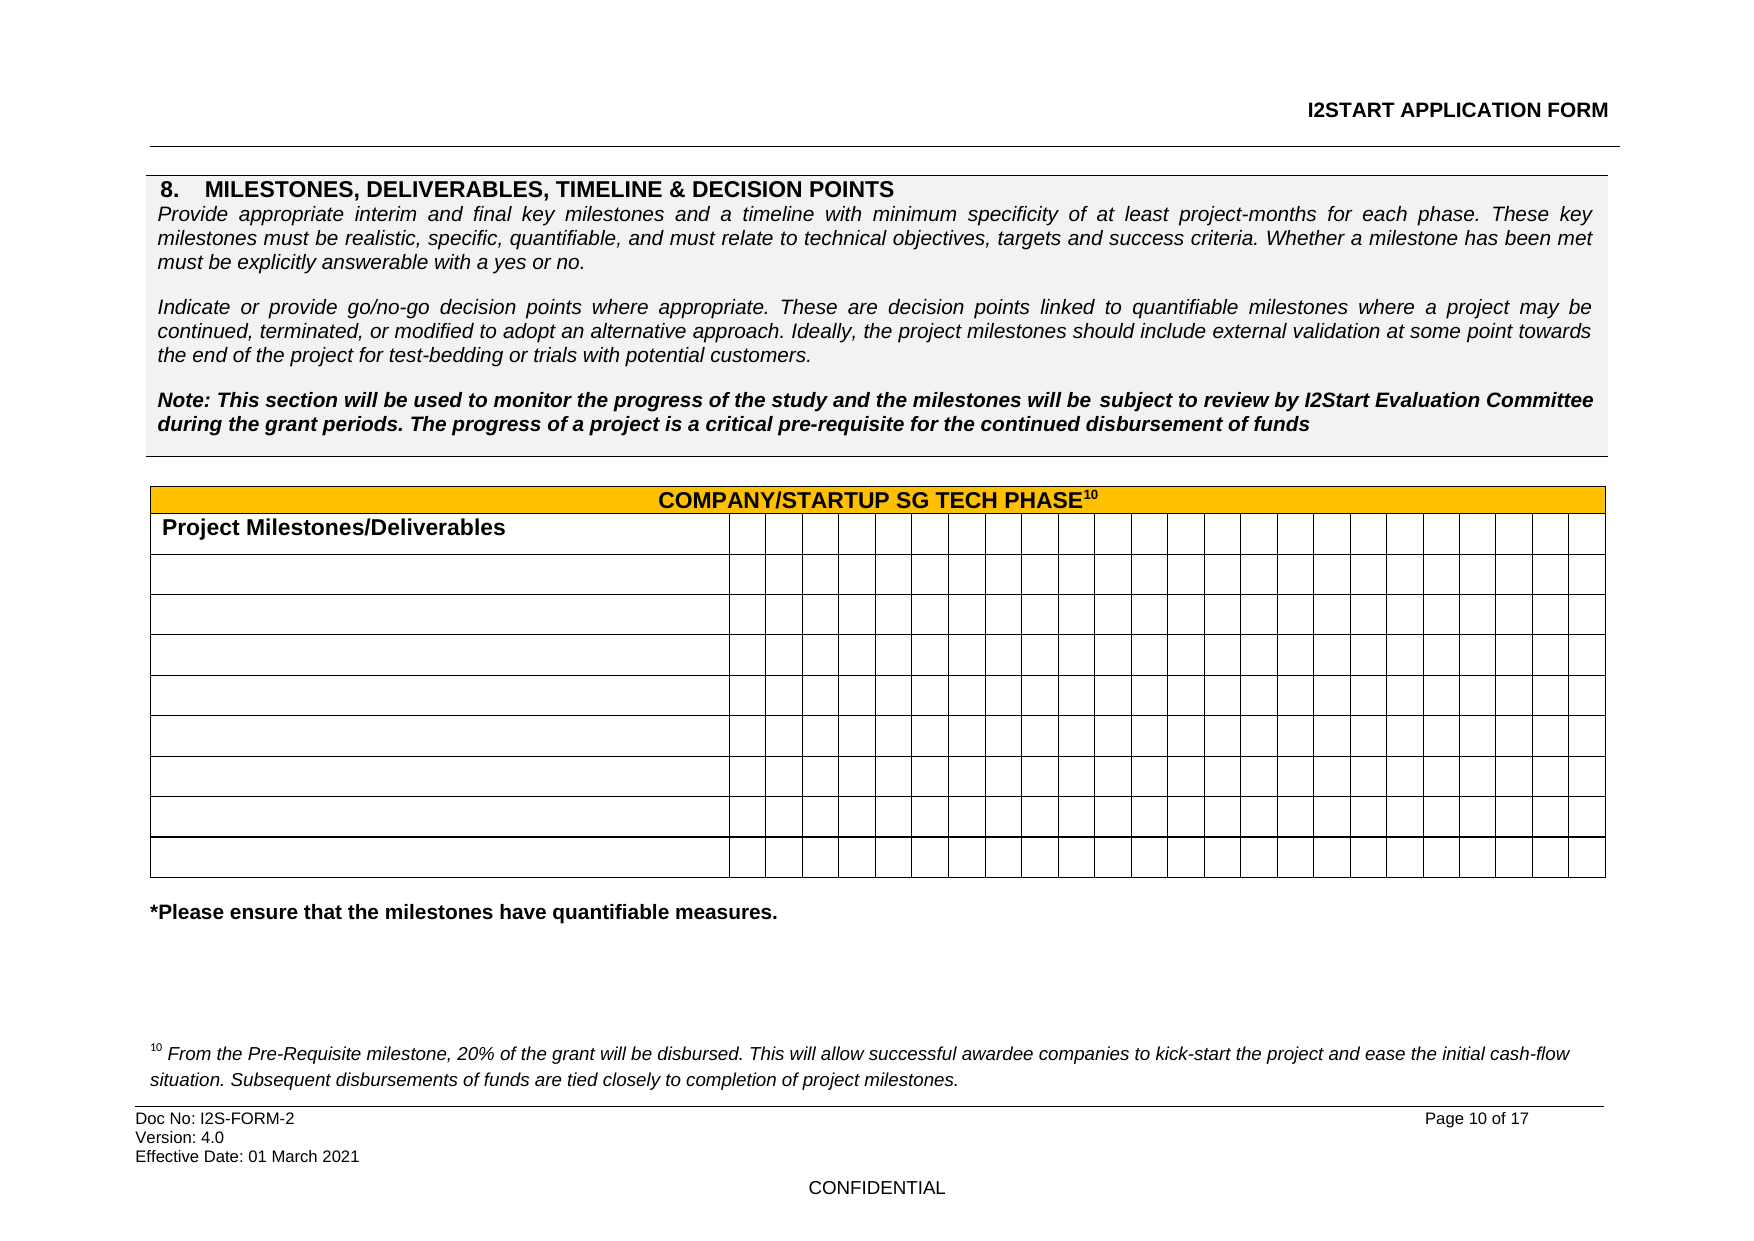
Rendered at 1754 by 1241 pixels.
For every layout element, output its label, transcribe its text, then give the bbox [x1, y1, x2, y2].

table_cell [839, 676, 875, 715]
table_cell [1095, 716, 1131, 756]
table_cell [1314, 797, 1350, 836]
table_cell [949, 555, 985, 594]
table_cell [730, 797, 765, 836]
table_cell [1460, 514, 1495, 553]
table_cell [1569, 595, 1605, 634]
table_cell [1533, 838, 1568, 877]
table_cell [1205, 797, 1240, 836]
table_cell [912, 555, 948, 594]
table_cell [1205, 838, 1240, 877]
table_cell [1022, 595, 1058, 634]
table_cell [912, 595, 948, 634]
table_cell [876, 514, 911, 553]
table_cell [1351, 716, 1386, 756]
table_cell [730, 635, 765, 675]
table_cell [1424, 838, 1459, 877]
table_cell [1351, 676, 1386, 715]
table_cell [1205, 676, 1240, 715]
table_cell [949, 797, 985, 836]
table_cell [986, 635, 1021, 675]
table_cell [730, 555, 765, 594]
table_cell [1314, 676, 1350, 715]
table_cell [1387, 757, 1423, 796]
table_cell [1095, 797, 1131, 836]
table_cell [1351, 797, 1386, 836]
table_cell [949, 635, 985, 675]
table_cell [1205, 716, 1240, 756]
table_cell [1022, 635, 1058, 675]
table_cell [1132, 514, 1167, 553]
table_cell [839, 635, 875, 675]
table_cell [1351, 838, 1386, 877]
table_cell [1533, 595, 1568, 634]
table_cell [949, 595, 985, 634]
table_cell [912, 716, 948, 756]
table_cell [1569, 838, 1605, 877]
table_cell [1059, 757, 1094, 796]
table_cell [803, 595, 838, 634]
table_cell [1496, 757, 1532, 796]
table_cell [1095, 838, 1131, 877]
table_cell [1533, 797, 1568, 836]
table_cell [1168, 595, 1204, 634]
table_cell [1533, 716, 1568, 756]
table_cell [730, 676, 765, 715]
table_cell [730, 595, 765, 634]
table_cell [766, 555, 802, 594]
table_cell [912, 676, 948, 715]
table_cell [1278, 757, 1313, 796]
table_cell [1569, 514, 1605, 553]
table_cell [1424, 757, 1459, 796]
table_cell [1569, 797, 1605, 836]
table_cell [1205, 555, 1240, 594]
table_cell [1351, 514, 1386, 553]
table_cell [1168, 514, 1204, 553]
table_cell [1205, 514, 1240, 553]
table_cell [839, 716, 875, 756]
table_cell [1022, 838, 1058, 877]
table_cell [1387, 676, 1423, 715]
table_cell [949, 716, 985, 756]
table_cell [1387, 595, 1423, 634]
table_cell [1314, 635, 1350, 675]
table_cell [949, 514, 985, 553]
table_cell [1460, 838, 1495, 877]
table_cell [766, 838, 802, 877]
table_header MILESTONES, DELIVERABLES, TIMELINE & DECISION POINTS Provide appropriate interim and final key milestones and a timeline with minimum specificity of at least project-months for each phase. These key milestones must be realistic, specific, quantifiable, and must relate to technical objectives, targets and success criteria. Whether a milestone has been met must be explicitly answerable with a yes or no. Indicate or provide go/no-go decision points where appropriate. These are decision points linked to quantifiable milestones where a project may be continued, terminated, or modified to adopt an alternative approach. Ideally, the project milestones should include external validation at some point towards the end of the project for test-bedding or trials with potential customers. Note: This section will be used to monitor the progress of the study and the milestones will be subject to review by I2Start Evaluation Committee during the grant periods. The progress of a project is a critical pre-requisite for the continued disbursement of funds [146, 176, 1608, 456]
table_cell [1387, 838, 1423, 877]
table_cell [803, 716, 838, 756]
table_cell [986, 676, 1021, 715]
table_cell [1278, 635, 1313, 675]
table_cell [151, 555, 729, 594]
table_cell [876, 757, 911, 796]
table_cell [1496, 595, 1532, 634]
table_cell [912, 838, 948, 877]
table_cell [839, 797, 875, 836]
table_cell [766, 797, 802, 836]
table_cell [151, 676, 729, 715]
table_cell [986, 797, 1021, 836]
table_cell [151, 595, 729, 634]
table_cell [1241, 757, 1277, 796]
table_cell [1095, 635, 1131, 675]
table_cell [1533, 676, 1568, 715]
table_cell [1059, 595, 1094, 634]
table_cell [1424, 635, 1459, 675]
table_cell [766, 635, 802, 675]
table_cell [1168, 635, 1204, 675]
table_cell [1095, 595, 1131, 634]
table_cell [1059, 838, 1094, 877]
table_cell [803, 757, 838, 796]
table_cell [766, 757, 802, 796]
table_cell [1278, 676, 1313, 715]
table_cell [766, 595, 802, 634]
table_cell [1205, 635, 1240, 675]
table_cell [876, 838, 911, 877]
table_cell [1424, 797, 1459, 836]
table_cell [1132, 797, 1167, 836]
table_cell [912, 797, 948, 836]
table_cell [986, 595, 1021, 634]
table_cell [986, 838, 1021, 877]
table_cell [1059, 797, 1094, 836]
table_cell [1132, 595, 1167, 634]
table_cell [1168, 676, 1204, 715]
table_cell [1533, 514, 1568, 553]
table_cell [1496, 838, 1532, 877]
table_cell [151, 797, 729, 836]
table_cell [1205, 595, 1240, 634]
table_cell [1241, 797, 1277, 836]
table_cell [839, 555, 875, 594]
table_cell [803, 555, 838, 594]
table_cell [1132, 838, 1167, 877]
table_cell [1168, 757, 1204, 796]
table_cell [1314, 595, 1350, 634]
table_cell [839, 838, 875, 877]
table_cell [1424, 555, 1459, 594]
table_cell [1022, 676, 1058, 715]
table_cell [1241, 635, 1277, 675]
table_cell [1059, 716, 1094, 756]
table_cell [151, 635, 729, 675]
table_cell [766, 676, 802, 715]
table_cell [1241, 595, 1277, 634]
table_cell [1132, 555, 1167, 594]
table_cell [876, 635, 911, 675]
table_cell [1095, 757, 1131, 796]
table_cell [803, 676, 838, 715]
table_cell [730, 838, 765, 877]
table_cell [1496, 797, 1532, 836]
table_cell [1533, 555, 1568, 594]
table_cell [1460, 676, 1495, 715]
table_cell [803, 635, 838, 675]
table_cell [1314, 757, 1350, 796]
table_cell [1351, 555, 1386, 594]
table_cell [1168, 716, 1204, 756]
table_cell [876, 595, 911, 634]
table_cell [1095, 555, 1131, 594]
table_cell [1569, 716, 1605, 756]
table_cell [1351, 757, 1386, 796]
table_cell [912, 514, 948, 553]
table_cell [1387, 514, 1423, 553]
table_cell [949, 757, 985, 796]
table_cell [1241, 838, 1277, 877]
table_cell [876, 676, 911, 715]
table_cell [1314, 555, 1350, 594]
table_cell [1496, 716, 1532, 756]
table_cell [1387, 555, 1423, 594]
table_cell [1022, 797, 1058, 836]
table_cell [1569, 676, 1605, 715]
table_cell [1533, 635, 1568, 675]
table_cell [1424, 514, 1459, 553]
table_cell [1460, 595, 1495, 634]
table_cell [1351, 595, 1386, 634]
table_cell [1278, 716, 1313, 756]
table_header COMPANY/STARTUP SG TECH PHASE [151, 487, 1605, 513]
table_cell [1496, 514, 1532, 553]
table_cell [1168, 838, 1204, 877]
table_cell [986, 514, 1021, 553]
text *Please ensure that the milestones have quantifiable measures. [150, 899, 1604, 923]
table_cell [730, 757, 765, 796]
table_cell [986, 716, 1021, 756]
table_cell [1314, 514, 1350, 553]
table_cell [1022, 757, 1058, 796]
table_cell [1569, 635, 1605, 675]
table_cell [986, 555, 1021, 594]
table_cell [766, 716, 802, 756]
table_cell Project Milestones/Deliverables [151, 514, 729, 553]
table_cell [1022, 514, 1058, 553]
table_cell [912, 635, 948, 675]
table_cell [803, 838, 838, 877]
table_cell [1424, 595, 1459, 634]
table_cell [730, 716, 765, 756]
table_cell [1132, 716, 1167, 756]
table_cell [1205, 757, 1240, 796]
table_cell [1241, 555, 1277, 594]
table_cell [1460, 716, 1495, 756]
table_cell [839, 514, 875, 553]
table_cell [1387, 716, 1423, 756]
table_cell [1168, 797, 1204, 836]
table_cell [151, 757, 729, 796]
table_cell [1278, 555, 1313, 594]
table_cell [1168, 555, 1204, 594]
table_cell [1387, 797, 1423, 836]
table_cell [1387, 635, 1423, 675]
table_cell [1132, 635, 1167, 675]
table_cell [1460, 757, 1495, 796]
table_cell [876, 716, 911, 756]
table_cell [1424, 676, 1459, 715]
table_cell [1496, 635, 1532, 675]
table_cell [1460, 797, 1495, 836]
table_cell [1241, 676, 1277, 715]
table_cell [1460, 555, 1495, 594]
table_cell [1278, 514, 1313, 553]
table_cell [839, 595, 875, 634]
table_cell [1059, 635, 1094, 675]
table_cell [1059, 555, 1094, 594]
table_cell [1241, 514, 1277, 553]
table_cell [1241, 716, 1277, 756]
table_cell [151, 838, 729, 877]
table_cell [1569, 757, 1605, 796]
table_cell [876, 797, 911, 836]
table_cell [1278, 797, 1313, 836]
table_cell [949, 838, 985, 877]
table_cell [1314, 716, 1350, 756]
table_cell [1059, 514, 1094, 553]
table_cell [1095, 676, 1131, 715]
table_cell [803, 797, 838, 836]
table_cell [1496, 555, 1532, 594]
table_cell [1496, 676, 1532, 715]
table_cell [949, 676, 985, 715]
table_cell [1460, 635, 1495, 675]
table_cell [730, 514, 765, 553]
table_cell [151, 716, 729, 756]
table_cell [1569, 555, 1605, 594]
table_cell [1351, 635, 1386, 675]
table_cell [766, 514, 802, 553]
table_cell [1278, 595, 1313, 634]
table_cell [1424, 716, 1459, 756]
table_cell [1278, 838, 1313, 877]
table_cell [1132, 676, 1167, 715]
table_cell [1533, 757, 1568, 796]
table_cell [803, 514, 838, 553]
table_cell [1022, 555, 1058, 594]
table_cell [1132, 757, 1167, 796]
table_cell [1095, 514, 1131, 553]
table_cell [1022, 716, 1058, 756]
table_cell [1314, 838, 1350, 877]
table_cell [876, 555, 911, 594]
table_cell [839, 757, 875, 796]
table_cell [1059, 676, 1094, 715]
table_cell [912, 757, 948, 796]
table_cell [986, 757, 1021, 796]
